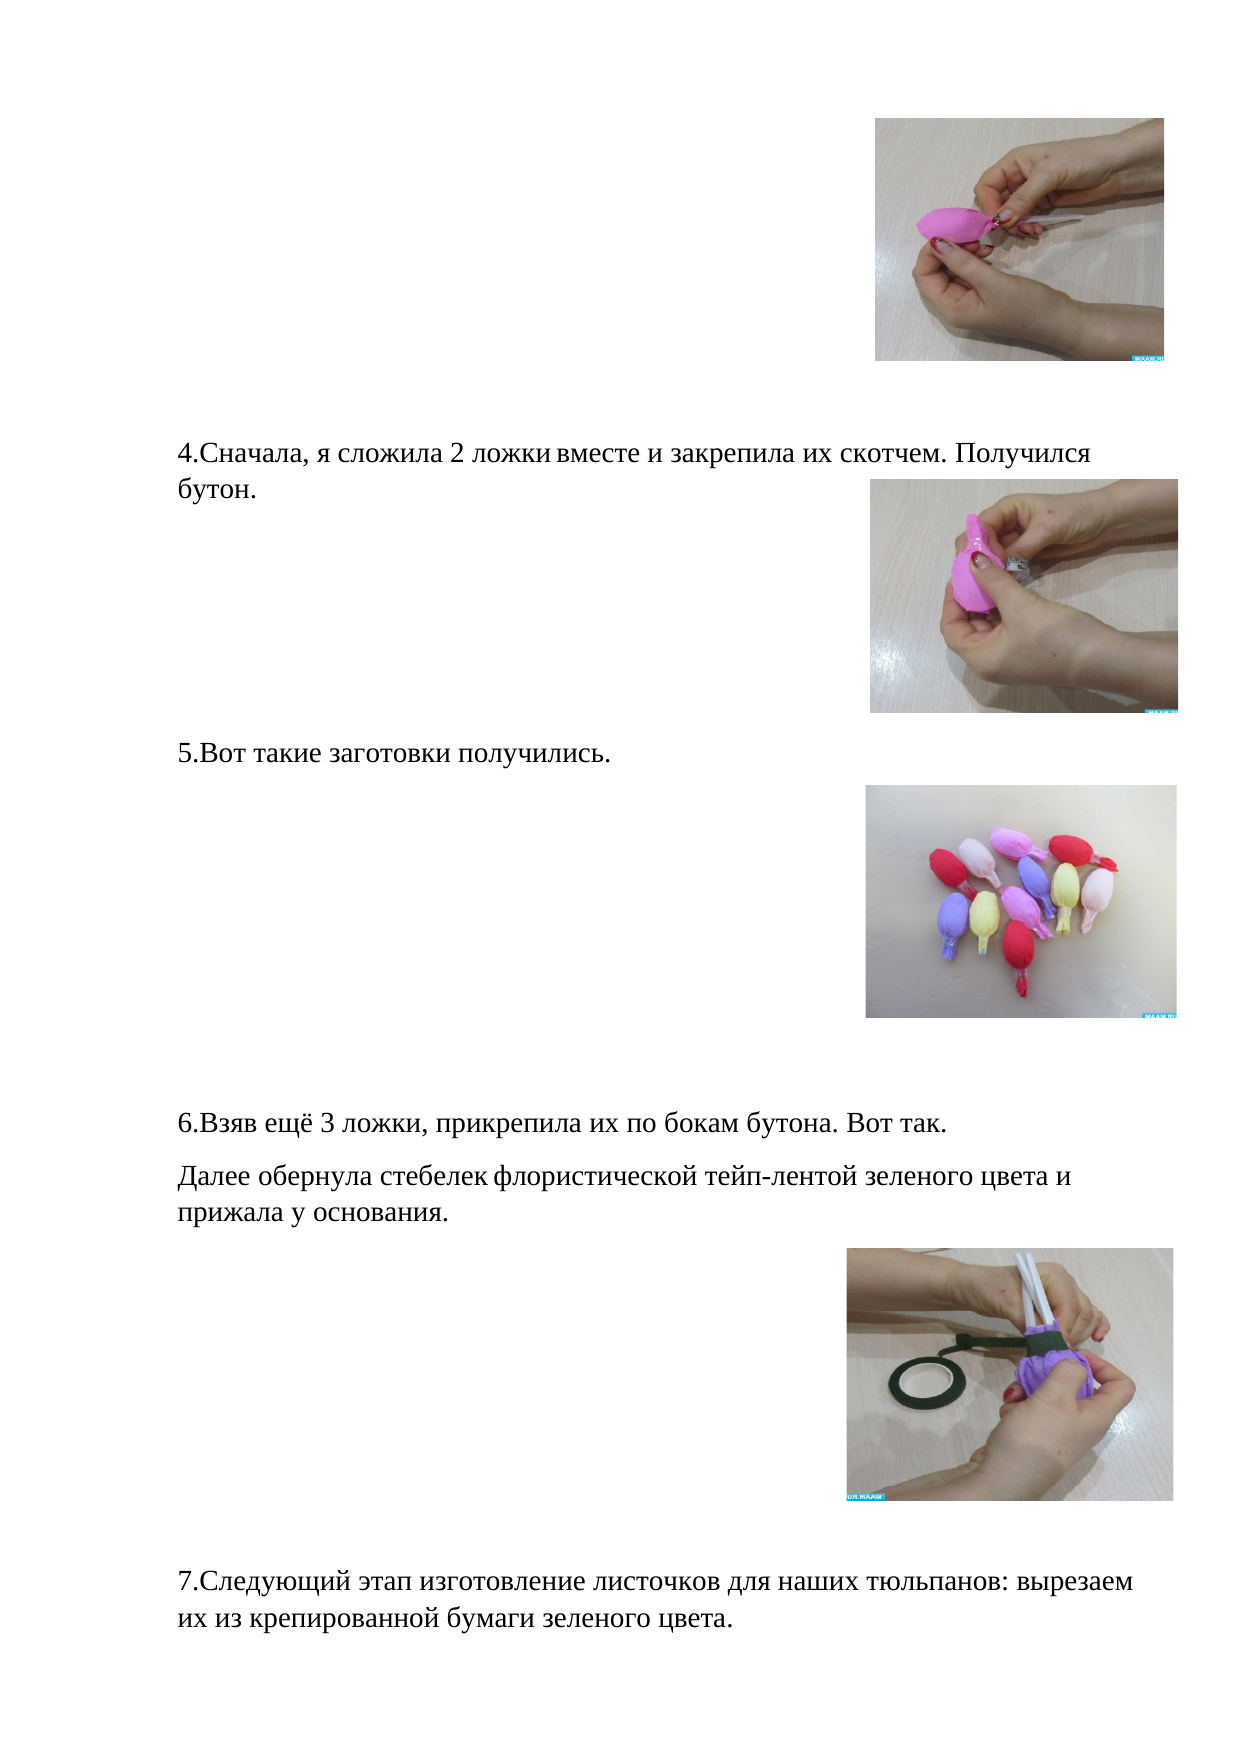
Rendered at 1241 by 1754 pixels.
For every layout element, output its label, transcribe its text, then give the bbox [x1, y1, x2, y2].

text Далее обернула стебелек флористической тейп-лентой зеленого цвета и прижала у основания. [177, 1158, 1152, 1227]
picture [847, 1248, 1175, 1499]
text 7.Следующий этап изготовление листочков для наших тюльпанов: вырезаем их из крепированной бумаги зеленого цвета. [177, 1563, 1152, 1633]
picture [873, 118, 1164, 359]
text 5.Вот такие заготовки получились. [177, 735, 1152, 769]
picture [868, 479, 1178, 711]
text 6.Взяв ещё 3 ложки, прикрепила их по бокам бутона. Вот так. [177, 1105, 1152, 1138]
text 4.Сначала, я сложила 2 ложки вместе и закрепила их скотчем. Получился бутон. [177, 435, 1152, 505]
picture [864, 785, 1177, 1017]
